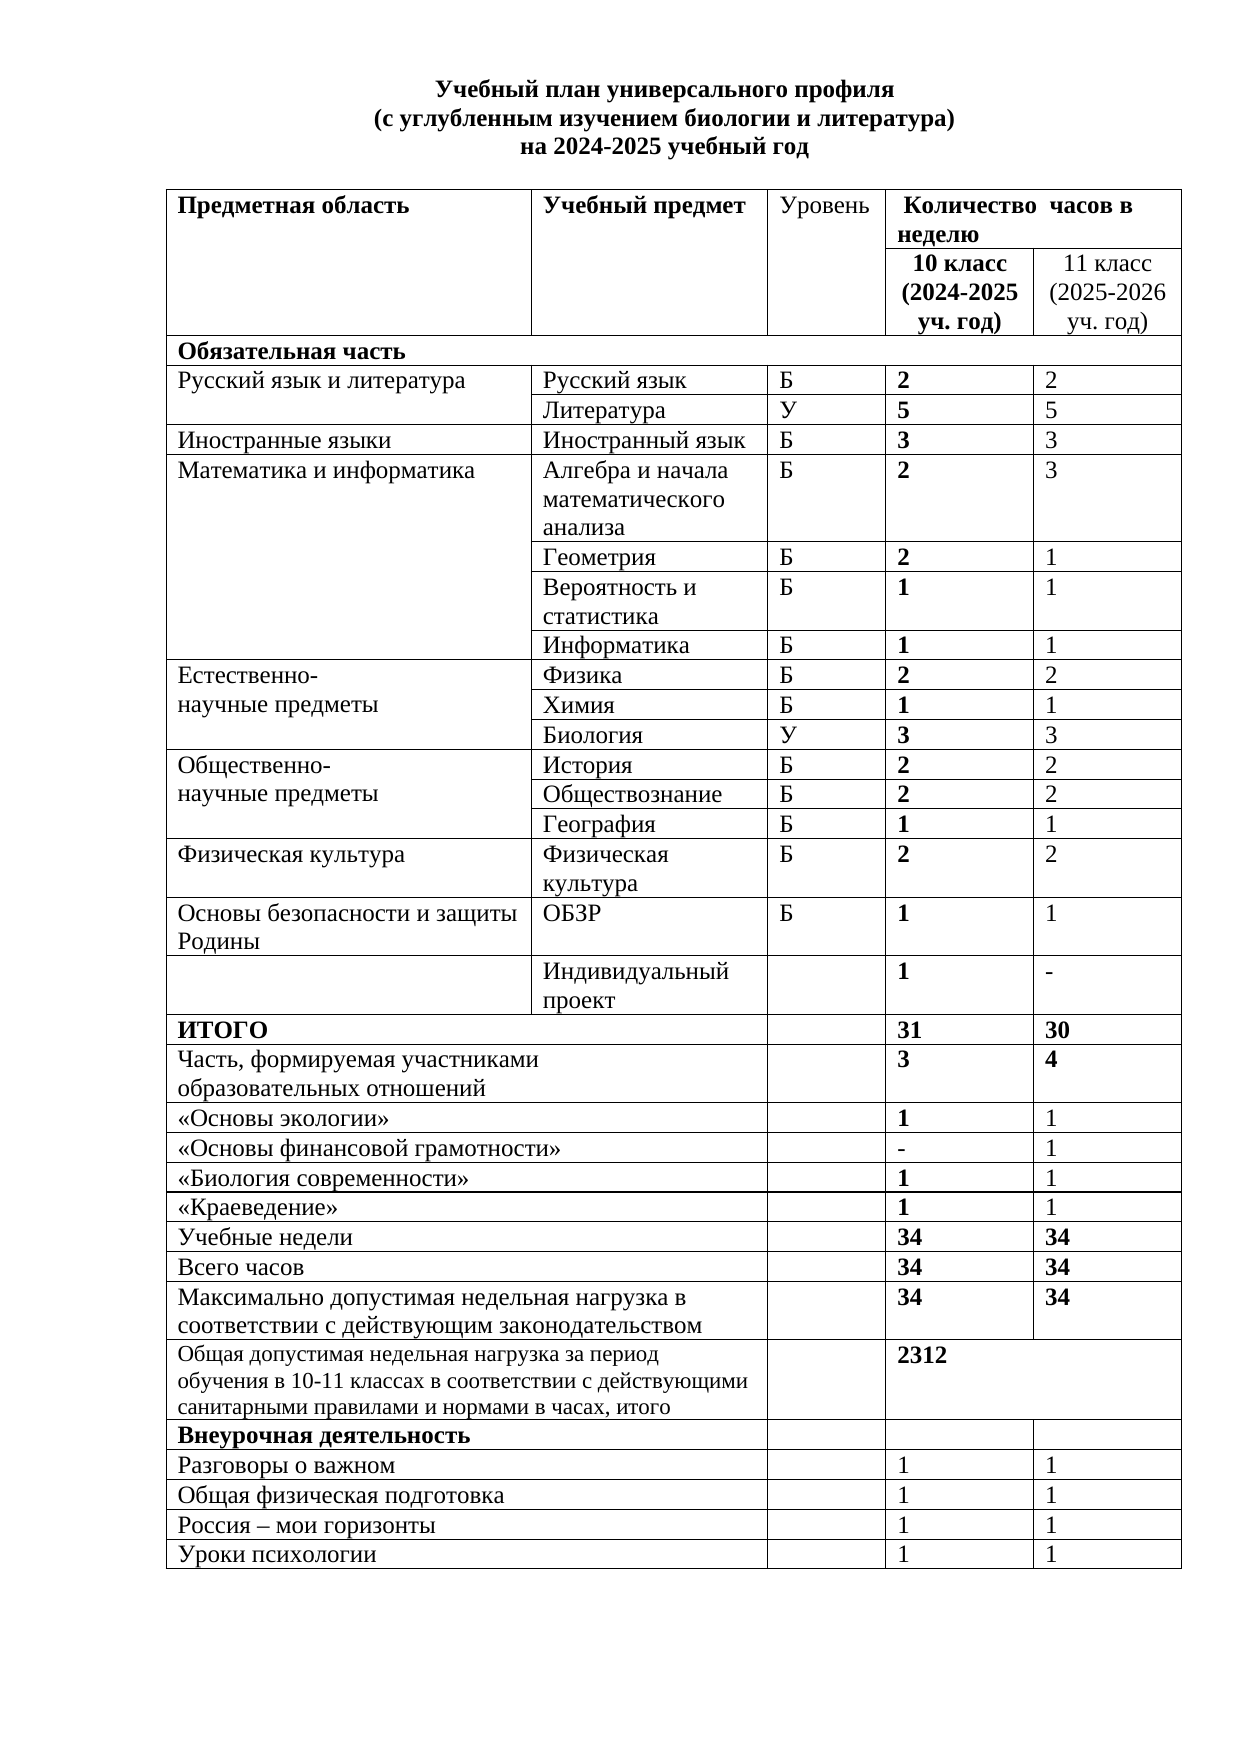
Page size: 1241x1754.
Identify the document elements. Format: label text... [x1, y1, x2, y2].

table_cell - [886, 1133, 1033, 1162]
table_cell 2 [1034, 660, 1181, 689]
table_cell Внеурочная деятельность [167, 1420, 767, 1449]
table_cell 1 [1034, 809, 1181, 838]
table_cell 1 [886, 631, 1033, 659]
table_cell Обществознание [532, 780, 767, 808]
table_cell 2 [886, 839, 1033, 897]
table_cell Геометрия [532, 542, 767, 571]
table_cell 3 [1034, 720, 1181, 749]
table_cell ИТОГО [167, 1015, 767, 1043]
table_cell 1 [1034, 1163, 1181, 1191]
table_cell Б [768, 631, 885, 659]
table_cell Русский язык и литература [167, 366, 531, 424]
table_cell 1 [1034, 1510, 1181, 1538]
table_cell 2 [886, 780, 1033, 808]
text Учебный план универсального профиля [177, 74, 1152, 103]
table_cell Математика и информатика [167, 455, 531, 659]
table_cell 10 класс (2024-2025 уч. год) [886, 249, 1033, 335]
table_cell 2 [886, 660, 1033, 689]
table_cell Б [768, 455, 885, 541]
table_cell Уроки психологии [167, 1540, 767, 1568]
table_cell 2 [1034, 780, 1181, 808]
table_cell 4 [1034, 1045, 1181, 1102]
table_cell 1 [886, 956, 1033, 1014]
table_cell 1 [886, 690, 1033, 719]
table_cell 1 [1034, 1193, 1181, 1221]
table_cell 3 [886, 720, 1033, 749]
table_cell Всего часов [167, 1252, 767, 1281]
table_cell Естественно- научные предметы [167, 660, 531, 749]
table_cell Общая допустимая недельная нагрузка за период обучения в 10-11 классах в соответствии с действующими санитарными правилами и нормами в часах, итого [167, 1340, 767, 1419]
table_cell Разговоры о важном [167, 1450, 767, 1479]
table_cell 1 [886, 1450, 1033, 1479]
table_cell «Биология современности» [167, 1163, 767, 1191]
table_cell Б [768, 425, 885, 454]
table_cell 34 [1034, 1282, 1181, 1339]
table_cell Б [768, 809, 885, 838]
table_cell 1 [1034, 690, 1181, 719]
table_cell [768, 1420, 885, 1449]
table_cell 2 [886, 455, 1033, 541]
table_cell 34 [1034, 1252, 1181, 1281]
table_cell 1 [886, 898, 1033, 955]
table_cell 1 [886, 809, 1033, 838]
table_cell Б [768, 366, 885, 394]
table_cell Б [768, 780, 885, 808]
table_cell Информатика [532, 631, 767, 659]
table_cell 34 [886, 1282, 1033, 1339]
table_cell Биология [532, 720, 767, 749]
table_cell 5 [886, 395, 1033, 424]
table_cell 34 [886, 1222, 1033, 1251]
table_cell 5 [1034, 395, 1181, 424]
table_cell Обязательная часть [167, 336, 1181, 364]
table_cell 1 [1034, 1103, 1181, 1132]
table_cell Б [768, 898, 885, 955]
table_cell - [1034, 956, 1181, 1014]
table_cell [1034, 1420, 1181, 1449]
table_cell 1 [886, 572, 1033, 629]
table_cell 1 [1034, 1540, 1181, 1568]
table_cell 1 [1034, 542, 1181, 571]
table_cell Физическая культура [532, 839, 767, 897]
table_cell [768, 1340, 885, 1419]
table_cell Часть, формируемая участниками образовательных отношений [167, 1045, 767, 1102]
table_cell 34 [1034, 1222, 1181, 1251]
table_cell [768, 1282, 885, 1339]
table_cell Учебные недели [167, 1222, 767, 1251]
table_cell 1 [1034, 1450, 1181, 1479]
table_cell 3 [1034, 425, 1181, 454]
table_cell 34 [886, 1252, 1033, 1281]
table_cell [768, 1510, 885, 1538]
table_cell История [532, 750, 767, 778]
table_cell 3 [1034, 455, 1181, 541]
table_cell [768, 1133, 885, 1162]
table_cell Иностранный язык [532, 425, 767, 454]
table_cell 1 [1034, 631, 1181, 659]
table_cell [768, 1193, 885, 1221]
table_cell [768, 1450, 885, 1479]
table_cell Б [768, 839, 885, 897]
table_cell «Основы финансовой грамотности» [167, 1133, 767, 1162]
table_cell 1 [886, 1193, 1033, 1221]
table_cell География [532, 809, 767, 838]
table_cell 1 [886, 1103, 1033, 1132]
table_cell [768, 956, 885, 1014]
table_cell У [768, 720, 885, 749]
table_cell [886, 1420, 1033, 1449]
table_cell Общественно- научные предметы [167, 750, 531, 838]
table_cell 1 [1034, 1133, 1181, 1162]
table_cell [768, 1252, 885, 1281]
table_cell Б [768, 542, 885, 571]
table_cell 31 [886, 1015, 1033, 1043]
table_cell Основы безопасности и защиты Родины [167, 898, 531, 955]
table_cell Максимально допустимая недельная нагрузка в соответствии с действующим законодательством [167, 1282, 767, 1339]
table_cell [768, 1163, 885, 1191]
table_cell 1 [886, 1163, 1033, 1191]
table_cell 11 класс (2025-2026 уч. год) [1034, 249, 1181, 335]
table_cell 30 [1034, 1015, 1181, 1043]
table_cell Литература [532, 395, 767, 424]
table_cell Б [768, 572, 885, 629]
table_cell Физическая культура [167, 839, 531, 897]
table_cell 2 [886, 542, 1033, 571]
table_cell 1 [1034, 572, 1181, 629]
table_cell Б [768, 750, 885, 778]
table_cell 2 [1034, 366, 1181, 394]
table_cell 2 [886, 750, 1033, 778]
table_cell Б [768, 690, 885, 719]
table_header Учебный предмет [532, 190, 767, 335]
table_cell 2 [1034, 839, 1181, 897]
table_cell «Краеведение» [167, 1193, 767, 1221]
table_cell Индивидуальный проект [532, 956, 767, 1014]
table_cell Россия – мои горизонты [167, 1510, 767, 1538]
table_cell 3 [886, 425, 1033, 454]
table_cell 1 [886, 1480, 1033, 1509]
table_cell Иностранные языки [167, 425, 531, 454]
table_cell 1 [1034, 898, 1181, 955]
table_cell [768, 1222, 885, 1251]
table_header Количество часов в неделю [886, 190, 1181, 247]
text (с углубленным изучением биологии и литература) [177, 103, 1152, 131]
table_cell Б [768, 660, 885, 689]
table_cell [167, 956, 531, 1014]
table_cell Общая физическая подготовка [167, 1480, 767, 1509]
table_cell [768, 1480, 885, 1509]
table_header Уровень [768, 190, 885, 335]
table_cell Вероятность и статистика [532, 572, 767, 629]
table_header Предметная область [167, 190, 531, 335]
table_cell Алгебра и начала математического анализа [532, 455, 767, 541]
table_cell 1 [1034, 1480, 1181, 1509]
table_cell 3 [886, 1045, 1033, 1102]
table_cell [768, 1015, 885, 1043]
table_cell У [768, 395, 885, 424]
table_cell [768, 1045, 885, 1102]
table_cell 2 [886, 366, 1033, 394]
table_cell 2 [1034, 750, 1181, 778]
table_cell 1 [886, 1540, 1033, 1568]
table_cell Физика [532, 660, 767, 689]
table_cell 2312 [886, 1340, 1181, 1419]
table_cell ОБЗР [532, 898, 767, 955]
table_cell [768, 1103, 885, 1132]
table_cell 1 [886, 1510, 1033, 1538]
table_cell Русский язык [532, 366, 767, 394]
table_cell Химия [532, 690, 767, 719]
text на 2024-2025 учебный год [177, 131, 1152, 160]
table_cell «Основы экологии» [167, 1103, 767, 1132]
table_cell [768, 1540, 885, 1568]
